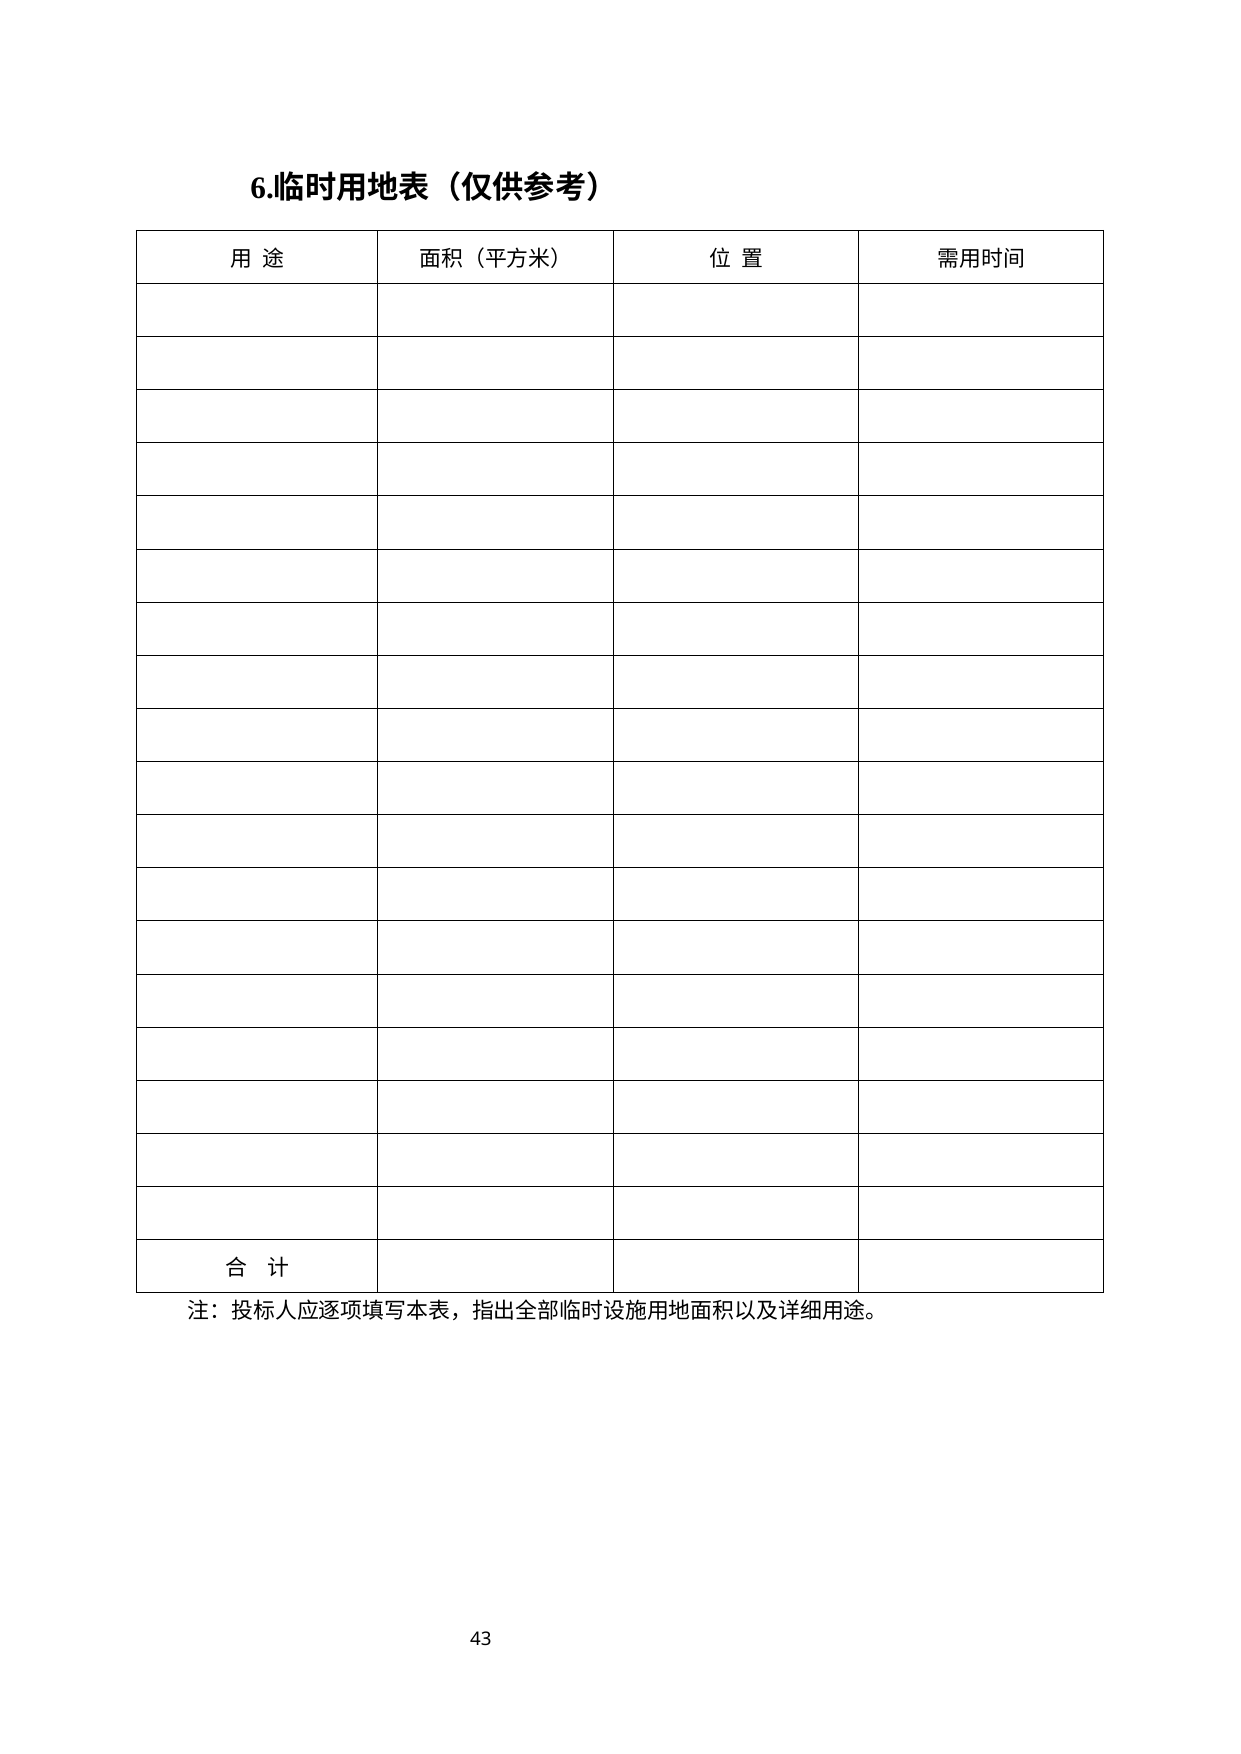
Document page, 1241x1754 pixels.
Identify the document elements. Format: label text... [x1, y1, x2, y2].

table_cell [859, 656, 1103, 708]
table_cell [378, 1081, 613, 1133]
text 注：投标人应逐项填写本表，指出全部临时设施用地面积以及详细用途。 [187, 1293, 1053, 1325]
table_cell [859, 390, 1103, 442]
table_cell [614, 337, 858, 389]
table_cell [859, 762, 1103, 814]
table_cell [137, 1134, 377, 1186]
table_cell [378, 1028, 613, 1080]
table_cell [137, 1081, 377, 1133]
table_cell [859, 1134, 1103, 1186]
table_cell [137, 868, 377, 920]
table_cell [378, 550, 613, 602]
table_cell [614, 443, 858, 495]
table_cell [137, 603, 377, 655]
table_cell [137, 921, 377, 973]
table_cell [378, 443, 613, 495]
table_cell [614, 1081, 858, 1133]
table_cell [859, 1081, 1103, 1133]
table_cell 合 计 [137, 1240, 377, 1292]
table_cell [137, 1187, 377, 1239]
table_cell [859, 868, 1103, 920]
table_cell [614, 390, 858, 442]
table_header 面积（平方米） [378, 231, 613, 283]
table_cell [614, 1187, 858, 1239]
text 6.临时用地表（仅供参考） [187, 162, 1053, 207]
table_cell [378, 709, 613, 761]
table_cell [137, 975, 377, 1027]
table_cell [859, 496, 1103, 548]
table_cell [378, 656, 613, 708]
table_cell [137, 284, 377, 336]
table_cell [859, 337, 1103, 389]
table_cell [137, 762, 377, 814]
table_cell [378, 868, 613, 920]
table_cell [859, 443, 1103, 495]
table_cell [614, 550, 858, 602]
table_header 位 置 [614, 231, 858, 283]
table_cell [137, 709, 377, 761]
table_cell [137, 390, 377, 442]
table_cell [614, 975, 858, 1027]
table_cell [378, 762, 613, 814]
table_cell [614, 815, 858, 867]
table_cell [378, 1240, 613, 1292]
table_cell [859, 1240, 1103, 1292]
table_cell [137, 550, 377, 602]
table_cell [859, 975, 1103, 1027]
table_cell [137, 656, 377, 708]
table_cell [614, 1028, 858, 1080]
table_cell [614, 1240, 858, 1292]
table_cell [614, 868, 858, 920]
table_cell [378, 1134, 613, 1186]
table_cell [859, 1187, 1103, 1239]
table_cell [614, 1134, 858, 1186]
table_cell [378, 603, 613, 655]
table_cell [137, 1028, 377, 1080]
table_cell [137, 443, 377, 495]
table_header 用 途 [137, 231, 377, 283]
table_cell [378, 1187, 613, 1239]
table_cell [137, 496, 377, 548]
table_cell [859, 709, 1103, 761]
table_cell [137, 337, 377, 389]
table_cell [614, 709, 858, 761]
table_cell [378, 815, 613, 867]
table_cell [614, 603, 858, 655]
table_cell [378, 975, 613, 1027]
table_cell [378, 390, 613, 442]
table_cell [614, 921, 858, 973]
table_cell [137, 815, 377, 867]
table_cell [378, 337, 613, 389]
table_cell [614, 762, 858, 814]
table_cell [378, 921, 613, 973]
table_cell [614, 496, 858, 548]
table_cell [378, 496, 613, 548]
table_cell [859, 284, 1103, 336]
table_cell [859, 550, 1103, 602]
table_cell [859, 815, 1103, 867]
table_cell [859, 921, 1103, 973]
table_cell [614, 656, 858, 708]
table_cell [378, 284, 613, 336]
table_cell [859, 1028, 1103, 1080]
table_cell [614, 284, 858, 336]
table_header 需用时间 [859, 231, 1103, 283]
table_cell [859, 603, 1103, 655]
